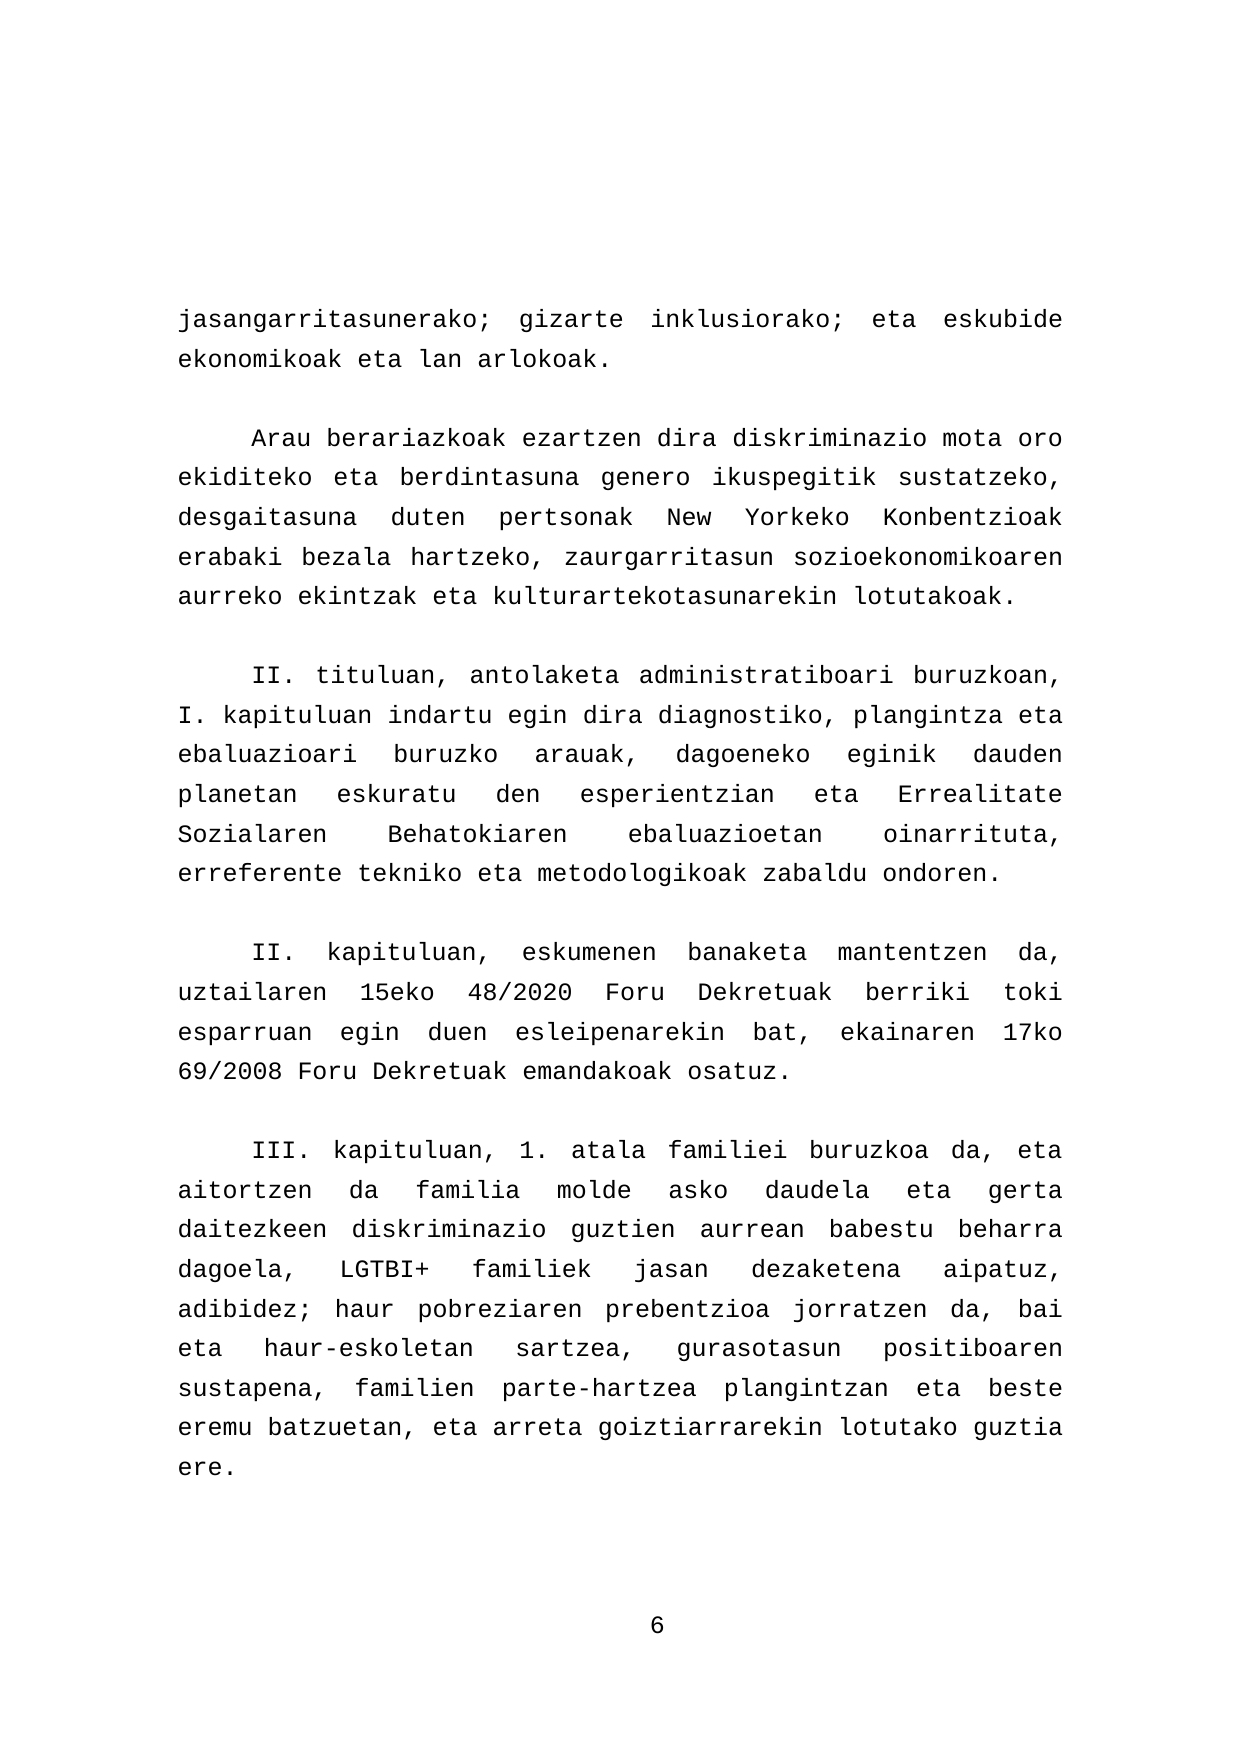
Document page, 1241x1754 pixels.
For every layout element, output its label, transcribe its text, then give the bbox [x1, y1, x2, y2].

text Arau berariazkoak ezartzen dira diskriminazio mota oro ekiditeko eta berdintasuna genero ikuspegitik sustatzeko, desgaitasuna duten pertsonak New Yorkeko Konbentzioak erabaki bezala hartzeko, zaurgarritasun sozioekonomikoaren aurreko ekintzak eta kulturartekotasunarekin lotutakoak. [177, 414, 1063, 612]
text III. kapituluan, 1. atala familiei buruzkoa da, eta aitortzen da familia molde asko daudela eta gerta daitezkeen diskriminazio guztien aurrean babestu beharra dagoela, LGTBI+ familiek jasan dezaketena aipatuz, adibidez; haur pobreziaren prebentzioa jorratzen da, bai eta haur-eskoletan sartzea, gurasotasun positiboaren sustapena, familien parte-hartzea plangintzan eta beste eremu batzuetan, eta arreta goiztiarrarekin lotutako guztia ere. [177, 1127, 1063, 1483]
text II. tituluan, antolaketa administratiboari buruzkoan, I. kapituluan indartu egin dira diagnostiko, plangintza eta ebaluazioari buruzko arauak, dagoeneko eginik dauden planetan eskuratu den esperientzian eta Errealitate Sozialaren Behatokiaren ebaluazioetan oinarrituta, erreferente tekniko eta metodologikoak zabaldu ondoren. [177, 652, 1063, 889]
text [177, 295, 1063, 374]
text II. kapituluan, eskumenen banaketa mantentzen da, uztailaren 15eko 48/2020 Foru Dekretuak berriki toki esparruan egin duen esleipenarekin bat, ekainaren 17ko 69/2008 Foru Dekretuak emandakoak osatuz. [177, 929, 1063, 1087]
